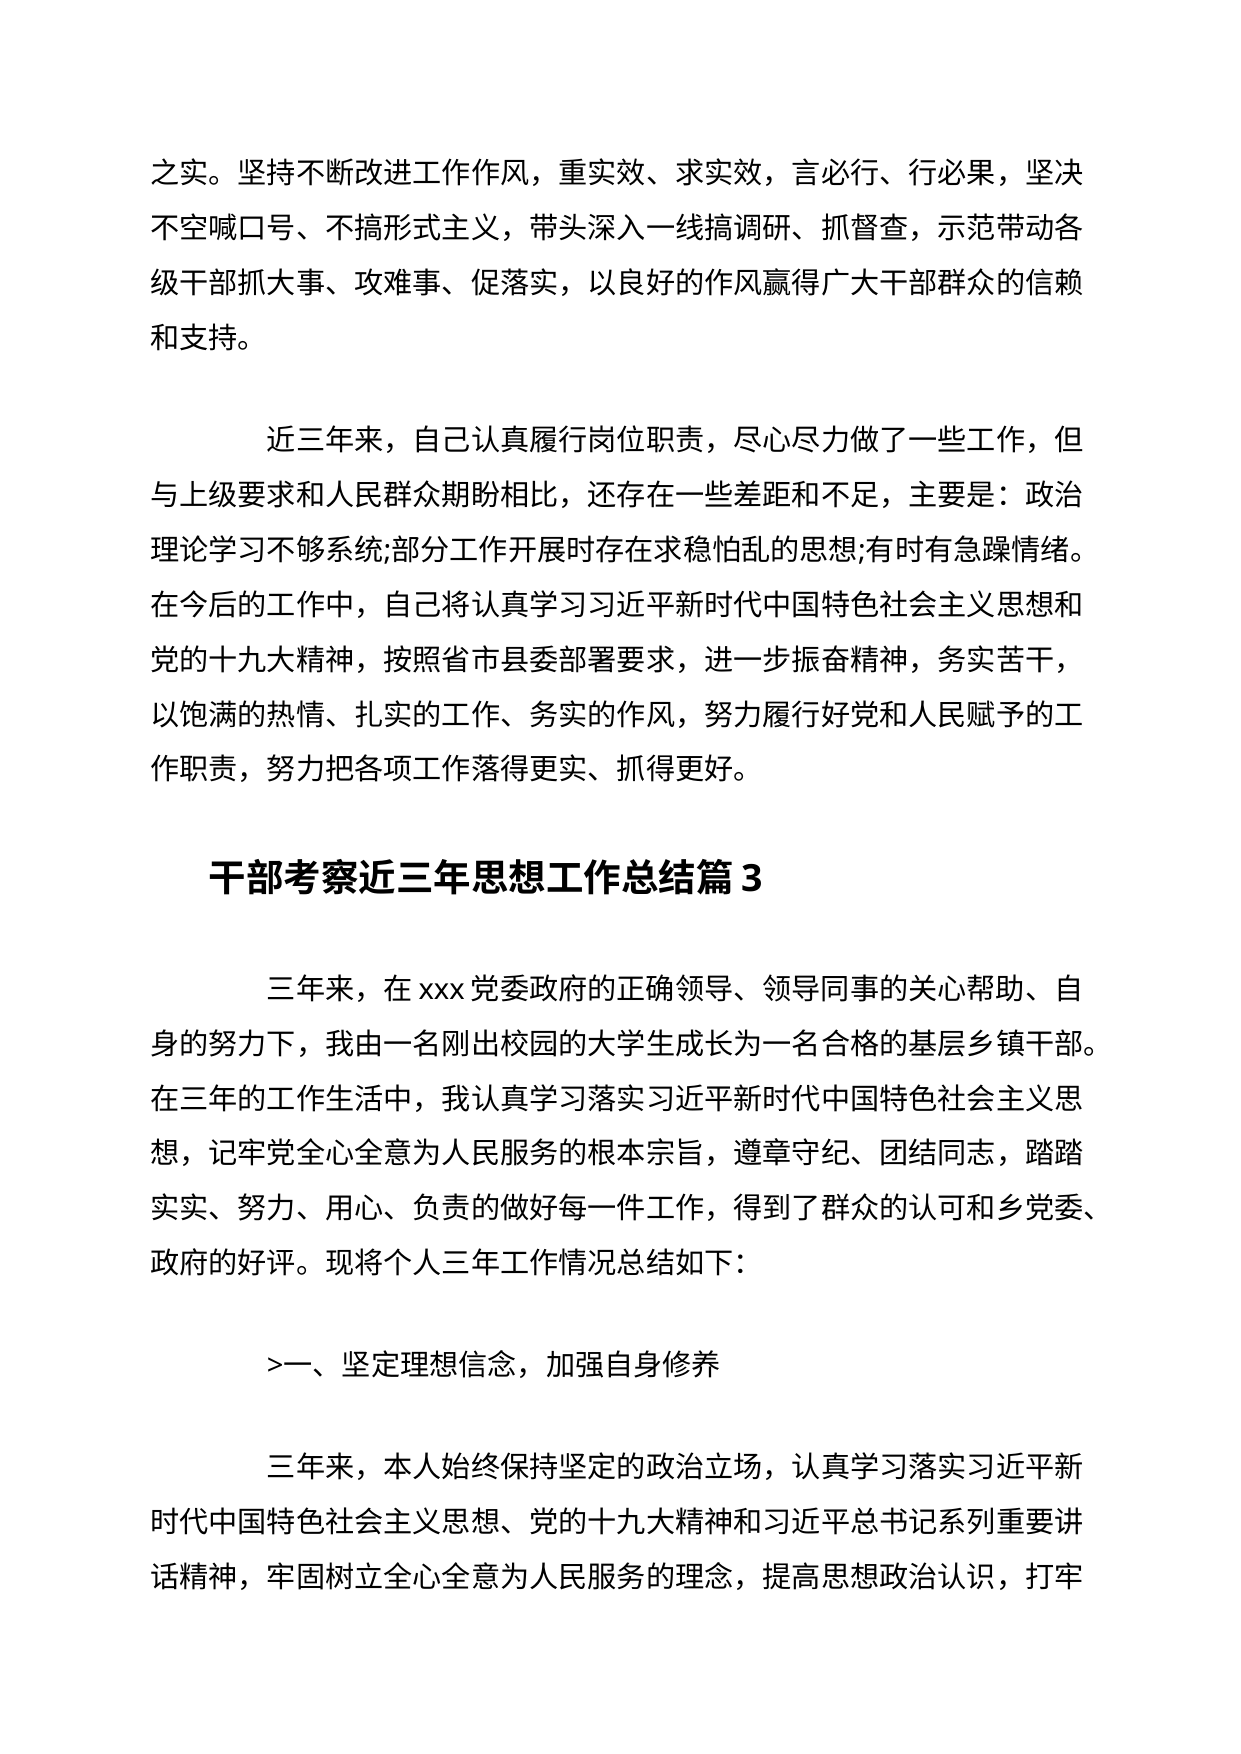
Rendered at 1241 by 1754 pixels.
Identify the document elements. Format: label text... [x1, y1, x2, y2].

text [150, 150, 1090, 357]
text 干部考察近三年思想工作总结篇3 [150, 848, 1090, 902]
text 三年来，在xxx党委政府的正确领导、领导同事的关心帮助、自身的努力下，我由一名刚出校园的大学生成长为一名合格的基层乡镇干部。在三年的工作生活中，我认真学习落实习近平新时代中国特色社会主义思想，记牢党全心全意为人民服务的根本宗旨，遵章守纪、团结同志，踏踏实实、努力、用心、负责的做好每一件工作，得到了群众的认可和乡党委、政府的好评。现将个人三年工作情况总结如下： [150, 965, 1090, 1282]
text >一、坚定理想信念，加强自身修养 [150, 1342, 1090, 1384]
text 近三年来，自己认真履行岗位职责，尽心尽力做了一些工作，但与上级要求和人民群众期盼相比，还存在一些差距和不足，主要是：政治理论学习不够系统;部分工作开展时存在求稳怕乱的思想;有时有急躁情绪。在今后的工作中，自己将认真学习习近平新时代中国特色社会主义思想和党的十九大精神，按照省市县委部署要求，进一步振奋精神，务实苦干，以饱满的热情、扎实的工作、务实的作风，努力履行好党和人民赋予的工作职责，努力把各项工作落得更实、抓得更好。 [150, 416, 1090, 788]
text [150, 1444, 1090, 1596]
